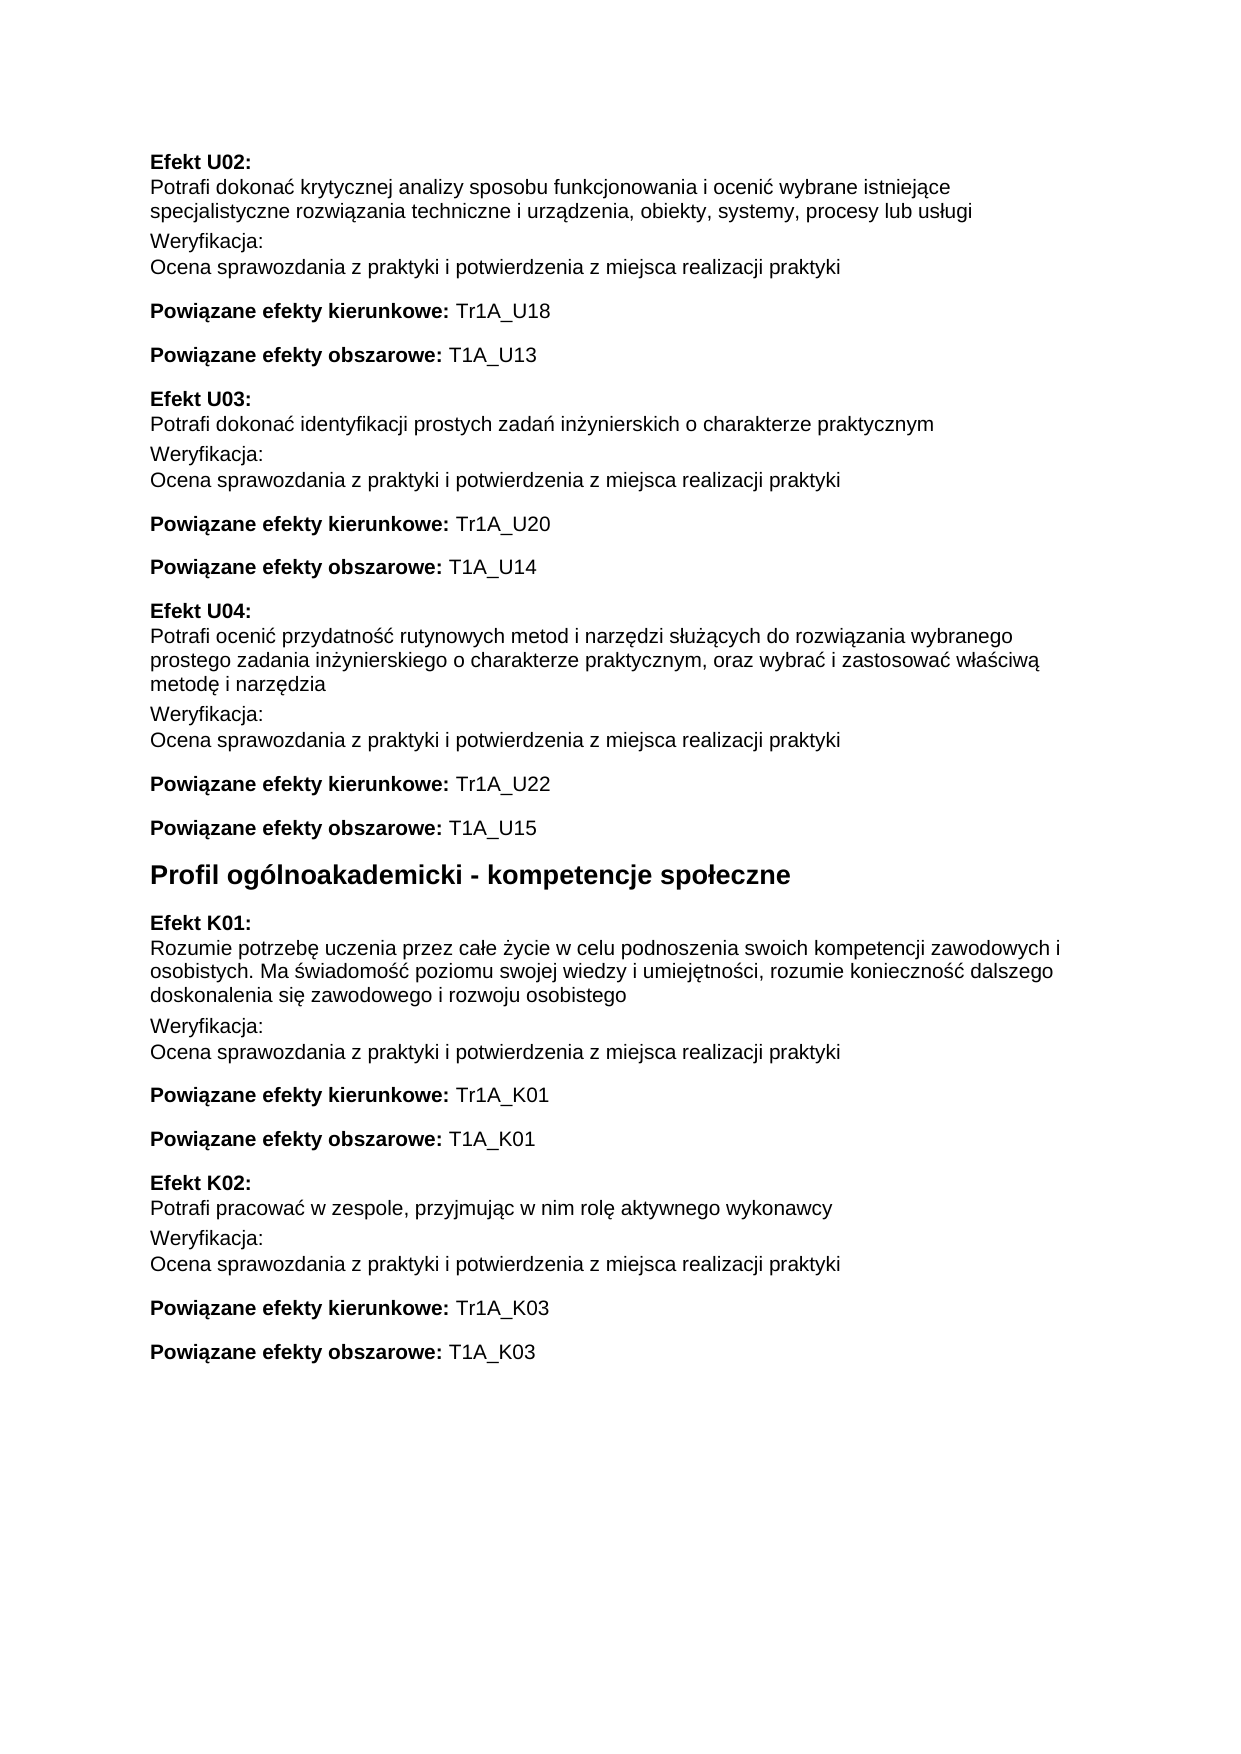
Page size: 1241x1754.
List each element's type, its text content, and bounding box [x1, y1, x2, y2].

text Efekt U03: [150, 386, 1090, 410]
text Efekt K02: [150, 1171, 1090, 1195]
text Weryfikacja: [150, 229, 1090, 253]
text Weryfikacja: [150, 1226, 1090, 1250]
text Powiązane efekty obszarowe: T1A_K01 [150, 1127, 1090, 1151]
text Powiązane efekty obszarowe: T1A_U13 [150, 343, 1090, 367]
text Efekt U04: [150, 599, 1090, 623]
text Potrafi pracować w zespole, przyjmując w nim rolę aktywnego wykonawcy [150, 1196, 1090, 1220]
text Powiązane efekty kierunkowe: Tr1A_U22 [150, 772, 1090, 796]
text Efekt U02: [150, 150, 1090, 174]
text Potrafi dokonać identyfikacji prostych zadań inżynierskich o charakterze praktycznym [150, 411, 1090, 435]
text Weryfikacja: [150, 442, 1090, 466]
text Weryfikacja: [150, 702, 1090, 726]
text Potrafi dokonać krytycznej analizy sposobu funkcjonowania i ocenić wybrane istniejące specjalistyczne rozwiązania techniczne i urządzenia, obiekty, systemy, procesy lub usługi [150, 175, 1090, 223]
text Powiązane efekty obszarowe: T1A_U15 [150, 816, 1090, 839]
text Powiązane efekty obszarowe: T1A_K03 [150, 1339, 1090, 1363]
text Powiązane efekty obszarowe: T1A_U14 [150, 555, 1090, 579]
text Ocena sprawozdania z praktyki i potwierdzenia z miejsca realizacji praktyki [150, 1039, 1090, 1063]
text Powiązane efekty kierunkowe: Tr1A_U18 [150, 299, 1090, 323]
text Weryfikacja: [150, 1013, 1090, 1037]
text Powiązane efekty kierunkowe: Tr1A_K01 [150, 1083, 1090, 1107]
text Powiązane efekty kierunkowe: Tr1A_U20 [150, 511, 1090, 535]
text Ocena sprawozdania z praktyki i potwierdzenia z miejsca realizacji praktyki [150, 255, 1090, 279]
text Potrafi ocenić przydatność rutynowych metod i narzędzi służących do rozwiązania wybranego prostego zadania inżynierskiego o charakterze praktycznym, oraz wybrać i zastosować właściwą metodę i narzędzia [150, 624, 1090, 696]
text Efekt K01: [150, 910, 1090, 934]
text Ocena sprawozdania z praktyki i potwierdzenia z miejsca realizacji praktyki [150, 468, 1090, 492]
text Powiązane efekty kierunkowe: Tr1A_K03 [150, 1296, 1090, 1320]
subtitle Profil ogólnoakademicki - kompetencje społeczne [150, 859, 1090, 891]
text Ocena sprawozdania z praktyki i potwierdzenia z miejsca realizacji praktyki [150, 728, 1090, 752]
text Ocena sprawozdania z praktyki i potwierdzenia z miejsca realizacji praktyki [150, 1252, 1090, 1276]
text Rozumie potrzebę uczenia przez całe życie w celu podnoszenia swoich kompetencji zawodowych i osobistych. Ma świadomość poziomu swojej wiedzy i umiejętności, rozumie konieczność dalszego doskonalenia się zawodowego i rozwoju osobistego [150, 935, 1090, 1007]
